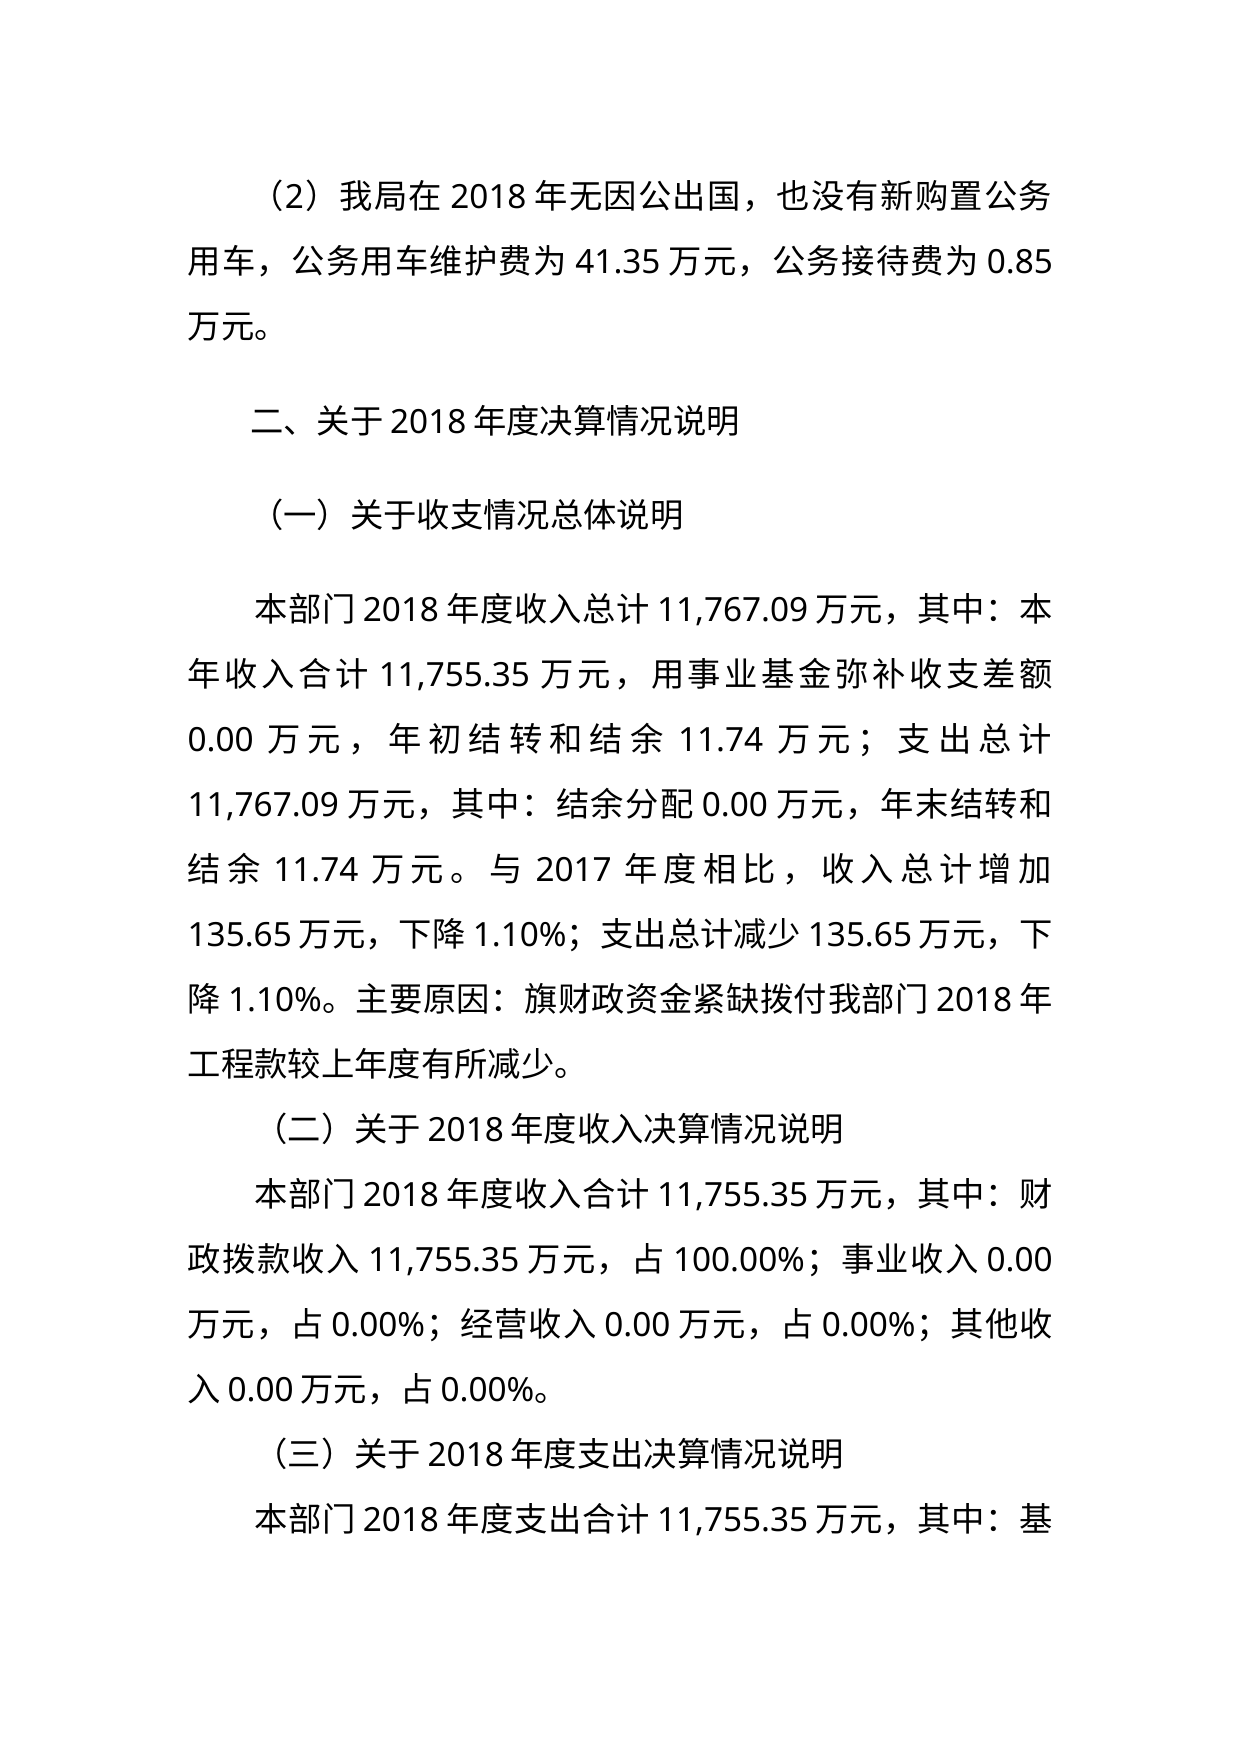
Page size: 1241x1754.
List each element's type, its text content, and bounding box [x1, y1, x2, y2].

text （二）关于2018年度收入决算情况说明 [187, 1094, 1053, 1159]
text （一）关于收支情况总体说明 [187, 480, 1053, 545]
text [187, 1484, 1053, 1549]
text 本部门2018年度收入总计11,767.09万元，其中：本年收入合计11,755.35万元，用事业基金弥补收支差额0.00万元，年初结转和结余11.74万元；支出总计11,767.09万元，其中：结余分配0.00万元，年末结转和结余11.74万元。与2017年度相比，收入总计增加135.65万元，下降1.10%；支出总计减少135.65万元，下降1.10%。主要原因：旗财政资金紧缺拨付我部门2018年工程款较上年度有所减少。 [187, 574, 1053, 1094]
text （三）关于2018年度支出决算情况说明 [187, 1419, 1053, 1484]
text （2）我局在2018年无因公出国，也没有新购置公务用车，公务用车维护费为41.35万元，公务接待费为0.85万元。 [187, 162, 1053, 357]
text 二、关于2018年度决算情况说明 [187, 386, 1053, 451]
text 本部门2018年度收入合计11,755.35万元，其中：财政拨款收入11,755.35万元，占100.00%；事业收入0.00万元，占0.00%；经营收入0.00万元，占0.00%；其他收入0.00万元，占0.00%。 [187, 1159, 1053, 1419]
